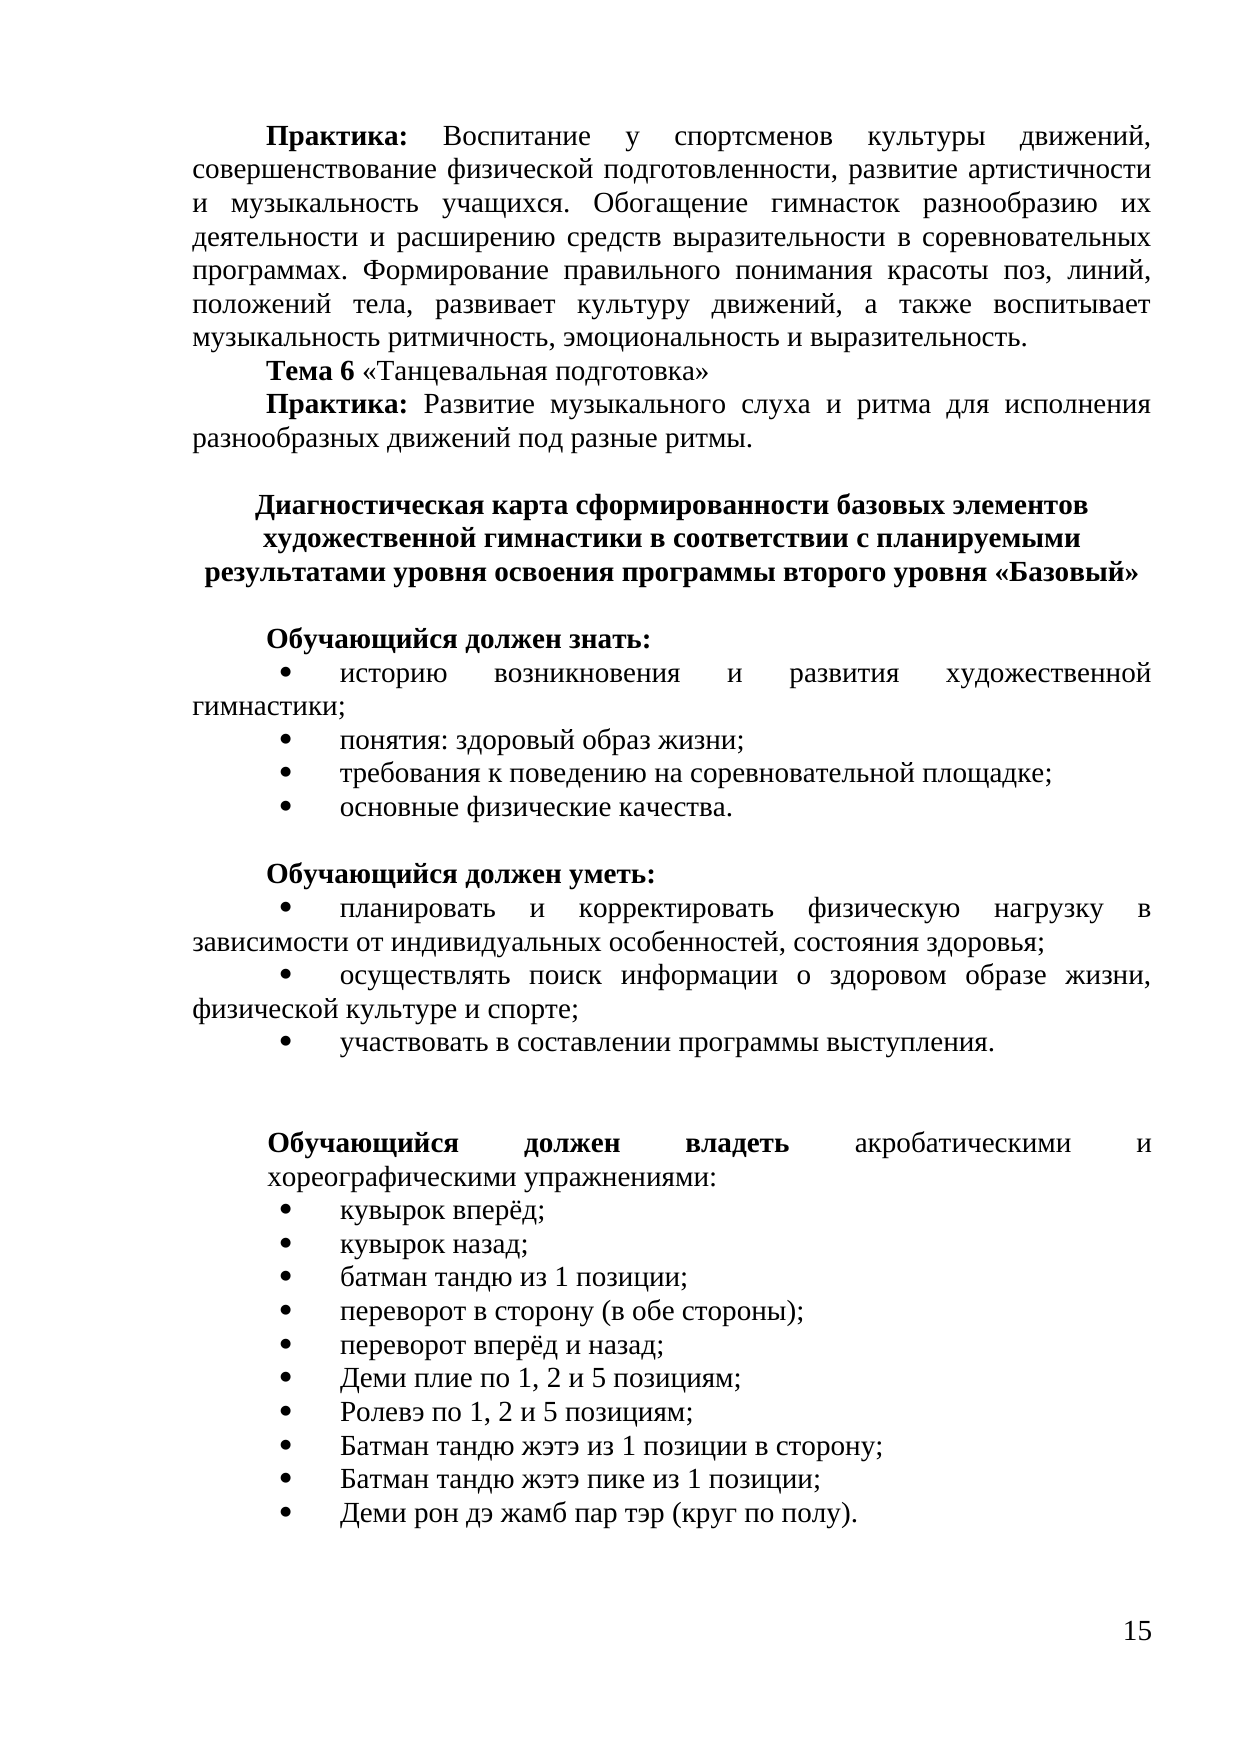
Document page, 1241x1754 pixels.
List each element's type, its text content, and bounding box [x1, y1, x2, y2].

text Практика: Воспитание у спортсменов культуры движений, совершенствование физической подготовленности, развитие артистичности и музыкальность учащихся. Обогащение гимнасток разнообразию их деятельности и расширению средств выразительности в соревновательных программах. Формирование правильного понимания красоты поз, линий, положений тела, развивает культуру движений, а также воспитывает музыкальность ритмичность, эмоциональность и выразительность. [192, 118, 1152, 353]
text Тема 6 «Танцевальная подготовка» [192, 353, 1152, 386]
list понятия: здоровый образ жизни; [192, 722, 1152, 756]
text Обучающийся должен знать: [192, 621, 1152, 655]
text Практика: Развитие музыкального слуха и ритма для исполнения разнообразных движений под разные ритмы. [192, 386, 1152, 453]
list требования к поведению на соревновательной площадке; [192, 756, 1152, 789]
text Диагностическая карта сформированности базовых элементов художественной гимнастики в соответствии с планируемыми результатами уровня освоения программы второго уровня «Базовый» [192, 487, 1152, 588]
list Батман тандю жэтэ из 1 позиции в сторону; [281, 1428, 1152, 1461]
list переворот вперёд и назад; [281, 1327, 1152, 1360]
list историю возникновения и развития художественной гимнастики; [192, 655, 1152, 722]
list переворот в сторону (в обе стороны); [281, 1293, 1152, 1327]
text Обучающийся должен уметь: [192, 856, 1152, 890]
list Деми рон дэ жамб пар тэр (круг по полу). [281, 1495, 1152, 1529]
list Обучающийся должен владеть акробатическими и хореографическими упражнениями: [267, 1125, 1152, 1192]
list кувырок назад; [281, 1226, 1152, 1259]
list Ролевэ по 1, 2 и 5 позициям; [281, 1394, 1152, 1428]
list кувырок вперёд; [281, 1192, 1152, 1226]
list планировать и корректировать физическую нагрузку в зависимости от индивидуальных особенностей, состояния здоровья; [192, 890, 1152, 957]
list батман тандю из 1 позиции; [281, 1259, 1152, 1293]
list Батман тандю жэтэ пике из 1 позиции; [281, 1461, 1152, 1495]
list Деми плие по 1, 2 и 5 позициям; [281, 1360, 1152, 1394]
list осуществлять поиск информации о здоровом образе жизни, физической культуре и спорте; [192, 957, 1152, 1024]
list основные физические качества. [192, 789, 1152, 823]
list участвовать в составлении программы выступления. [192, 1024, 1152, 1058]
